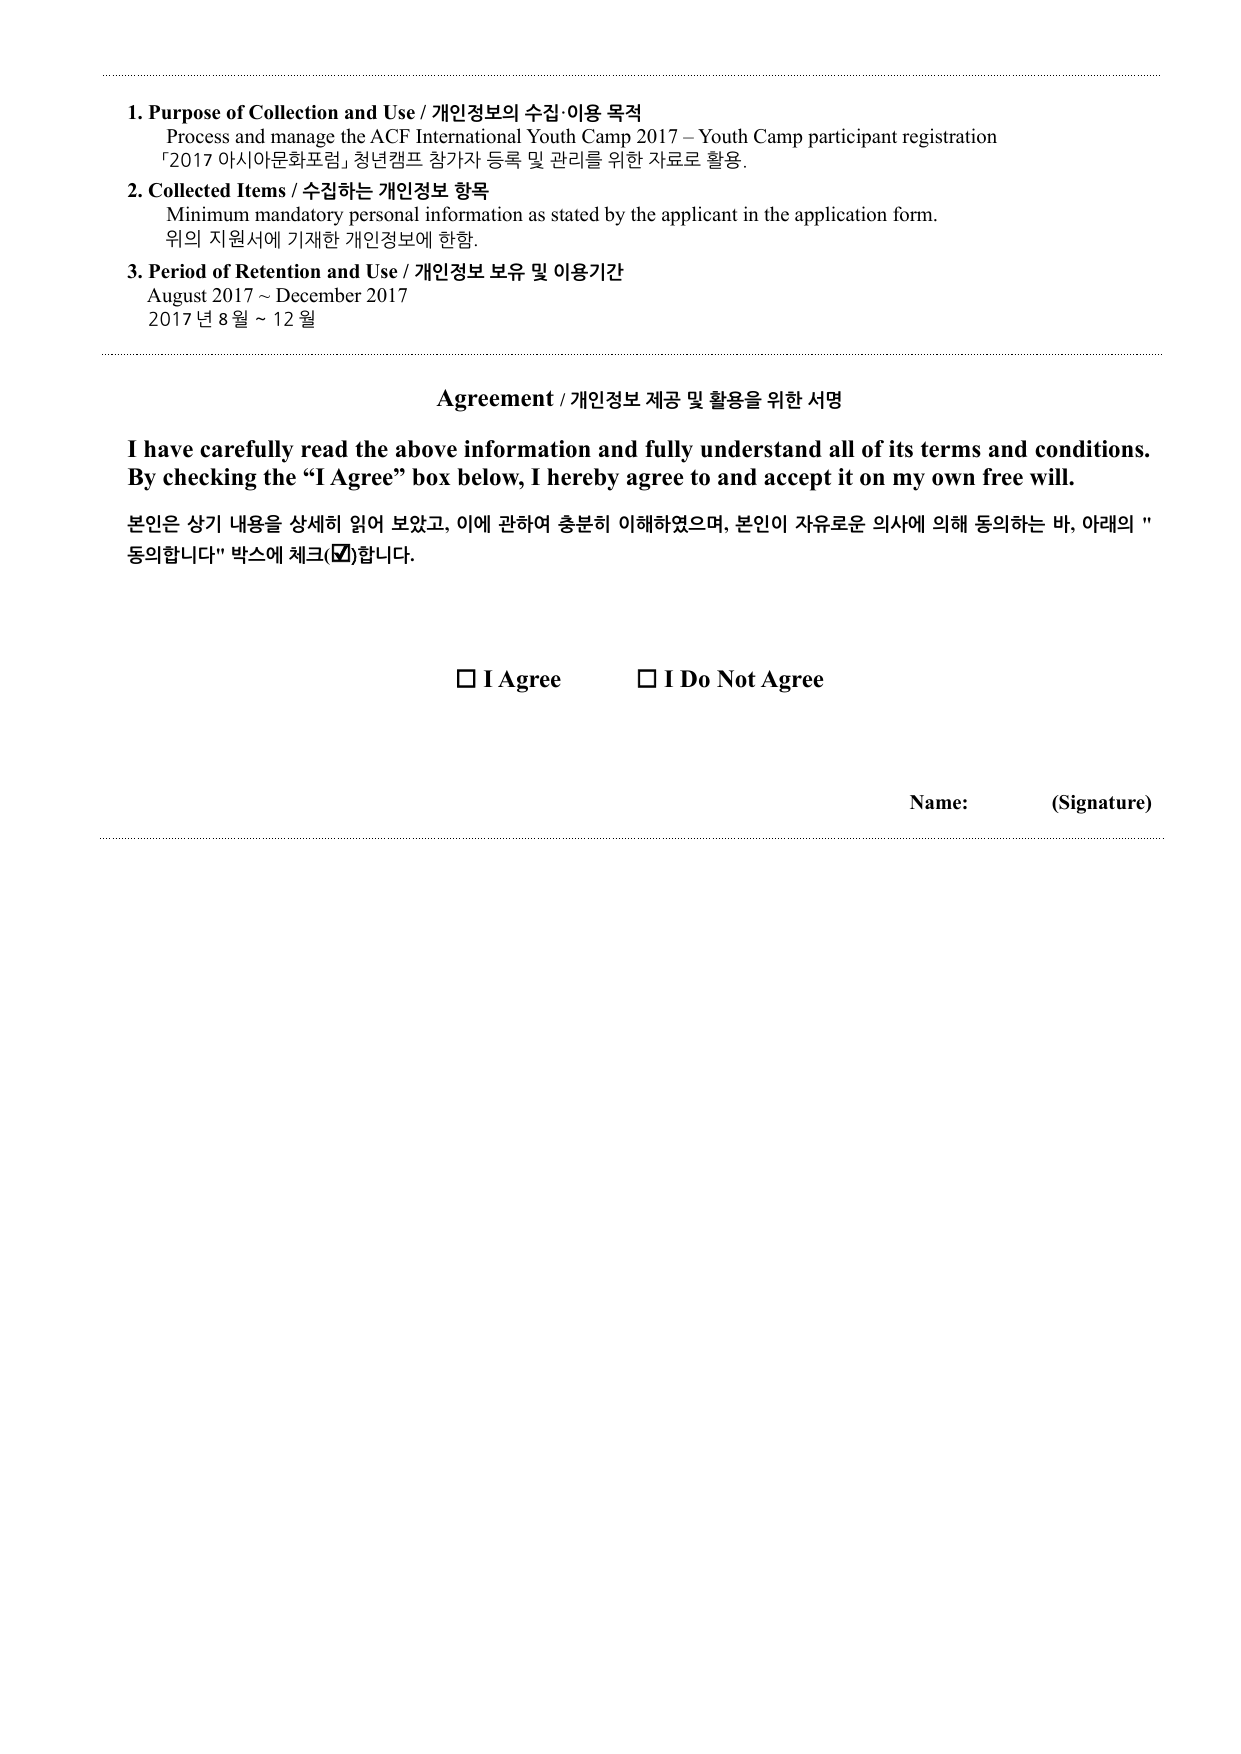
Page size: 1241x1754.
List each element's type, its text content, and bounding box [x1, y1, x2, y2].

table_cell Agreement / 개인정보 제공 및 활용을 위한 서명 I have carefully read the above information and fully understand all of its terms and conditions. By checking the “I Agree” box below, I hereby agree to and accept it on my own free will. 본인은 상기 내용을 상세히 읽어 보았고, 이에 관하여 충분히 이해하였으며, 본인이 자유로운 의사에 의해 동의하는 바, 아래의 "동의합니다" 박스에 체크(☑)합니다. ☐ I Agree ☐ I Do Not Agree Name: (Signature) [101, 354, 1163, 838]
table_cell 3. Period of Retention and Use / 개인정보 보유 및 이용기간 August 2017 ~ December 2017 2017년 8월 ~ 12월 [101, 259, 1163, 354]
table_cell 1. Purpose of Collection and Use / 개인정보의 수집·이용 목적 Process and manage the ACF International Youth Camp 2017 – Youth Camp participant registration 「2017 아시아문화포럼」 청년캠프 참가자 등록 및 관리를 위한 자료로 활용. [101, 75, 1163, 171]
table_cell 2. Collected Items / 수집하는 개인정보 항목 Minimum mandatory personal information as stated by the applicant in the application form. 위의 지원서에 기재한 개인정보에 한함. [101, 171, 1163, 259]
